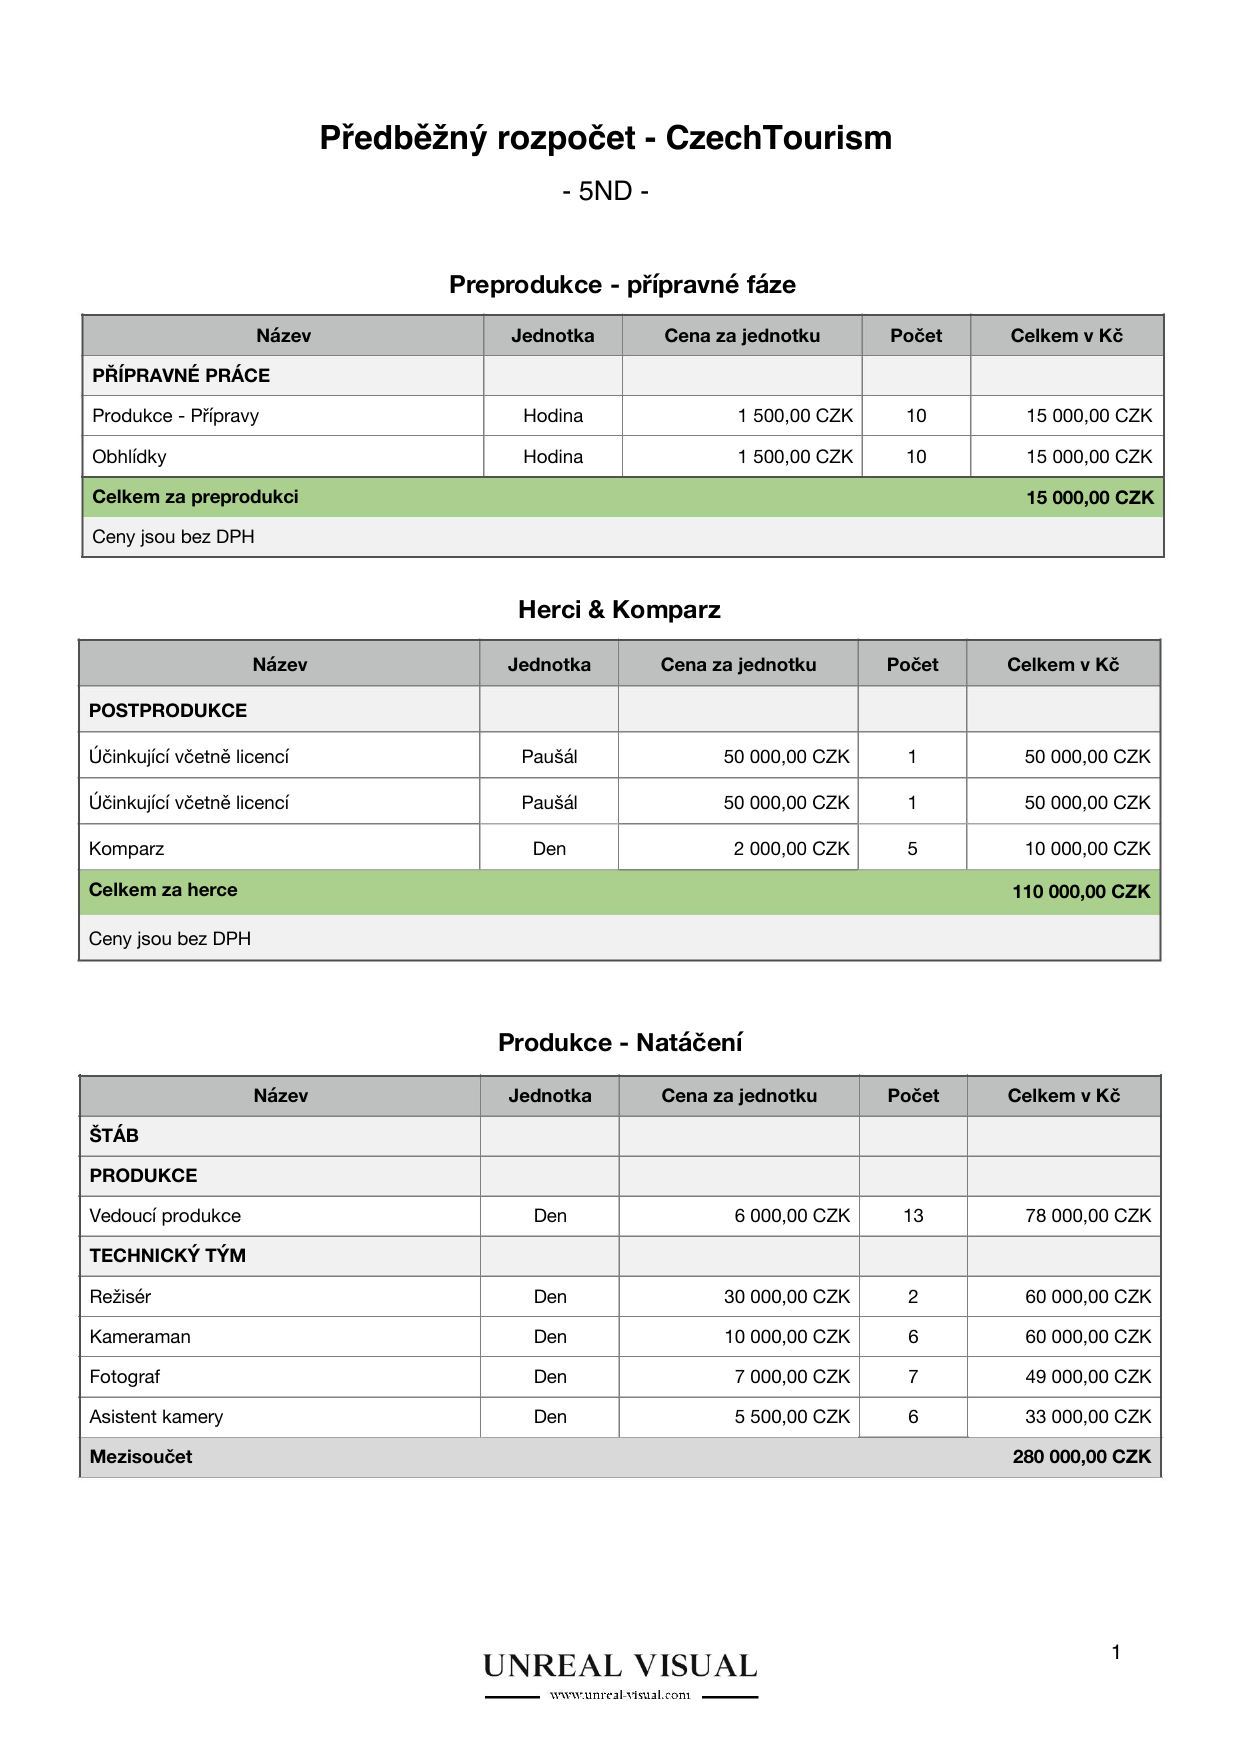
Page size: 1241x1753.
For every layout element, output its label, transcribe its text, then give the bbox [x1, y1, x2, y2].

text Ceny jsou bez DPH [92, 526, 324, 547]
text 1 500,00 CZK [737, 446, 878, 467]
text Kameraman [89, 1326, 216, 1348]
text Počet [887, 653, 964, 676]
text Počet [890, 325, 967, 347]
text 50 000,00 CZK [723, 746, 874, 768]
text Celkem v Kč [1011, 325, 1148, 347]
text 78 000,00 CZK [1025, 1205, 1176, 1227]
text Název [253, 1084, 333, 1107]
text 15 000,00 CZK [1026, 405, 1179, 427]
text Celkem za herce [88, 879, 263, 901]
text Den [533, 1406, 592, 1428]
text Produkce - Přípravy [92, 405, 284, 427]
text 60 000,00 CZK [1025, 1286, 1176, 1307]
text Paušál [521, 792, 603, 814]
text PŘÍPRAVNÉ PRÁCE [92, 365, 336, 387]
text Celkem v Kč [1008, 1084, 1145, 1107]
text PRODUKCE [89, 1165, 271, 1187]
text Režisér [89, 1286, 271, 1307]
text - [562, 178, 578, 206]
text 1 [907, 746, 943, 768]
text 5 [907, 838, 943, 859]
text Den [533, 838, 603, 859]
text 60 000,00 CZK [1025, 1326, 1176, 1348]
text 6 000,00 CZK [734, 1205, 875, 1227]
text 2 000,00 CZK [734, 838, 874, 859]
text Název [256, 325, 336, 347]
text Asistent kamery [89, 1406, 248, 1428]
text Jednotka [509, 1084, 617, 1107]
text 15 000,00 CZK [1026, 486, 1179, 508]
text Hodina [523, 405, 608, 427]
text Fotograf [89, 1366, 185, 1388]
text Jednotka [511, 325, 620, 347]
text 50 000,00 CZK [1024, 792, 1176, 814]
text 6 [908, 1406, 943, 1428]
text ŠTÁB [89, 1125, 164, 1147]
text 50 000,00 CZK [1024, 746, 1176, 768]
text 6 [908, 1326, 943, 1348]
text 10 [906, 446, 952, 467]
text Preprodukce - přípravné fáze [449, 270, 822, 299]
text 10 [906, 405, 952, 427]
text Celkem v Kč [1007, 653, 1144, 676]
text 13 [903, 1205, 949, 1227]
text 30 000,00 CZK [724, 1286, 875, 1307]
text Název [252, 653, 332, 676]
text Ceny jsou bez DPH [88, 927, 276, 949]
text Cena za jednotku [661, 653, 842, 676]
text Herci & Komparz [518, 595, 746, 624]
text Obhlídky [92, 446, 284, 467]
text 1 [907, 792, 943, 814]
text 110 000,00 CZK [1012, 881, 1176, 903]
text Účinkující včetně licencí [88, 746, 314, 768]
text Počet [887, 1084, 964, 1107]
text 7 [908, 1366, 943, 1388]
text TECHNICKÝ TÝM [89, 1245, 271, 1267]
text Hodina [523, 446, 608, 467]
text 5 500,00 CZK [734, 1406, 875, 1428]
text Jednotka [508, 653, 616, 676]
text 33 000,00 CZK [1025, 1406, 1176, 1428]
text 1 500,00 CZK [737, 405, 878, 427]
text 49 000,00 CZK [1025, 1366, 1176, 1388]
text 10 000,00 CZK [1024, 838, 1176, 859]
text Vedoucí produkce [89, 1205, 271, 1227]
text Produkce - Natáčení [498, 1028, 768, 1058]
text 15 000,00 CZK [1026, 446, 1179, 467]
text 2 [908, 1286, 943, 1307]
text Předběžný rozpočet - CzechTourism [319, 122, 917, 156]
text POSTPRODUKCE [88, 699, 332, 722]
text Den [533, 1326, 592, 1348]
text 5ND - [578, 178, 674, 206]
text Mezisoučet [89, 1446, 248, 1468]
text Celkem za preprodukci [92, 486, 324, 508]
text Komparz [88, 838, 189, 859]
text 1 [1111, 1643, 1147, 1663]
text 7 000,00 CZK [734, 1366, 875, 1388]
text Den [533, 1205, 592, 1227]
text Den [533, 1286, 592, 1307]
text Účinkující včetně licencí [88, 792, 314, 814]
text 50 000,00 CZK [723, 792, 874, 814]
text 280 000,00 CZK [1013, 1445, 1176, 1468]
picture [0, 0, 1241, 1753]
text 10 000,00 CZK [724, 1326, 875, 1348]
text Paušál [521, 746, 603, 768]
text Den [533, 1366, 592, 1388]
text Cena za jednotku [661, 1084, 842, 1107]
text Cena za jednotku [664, 325, 845, 347]
